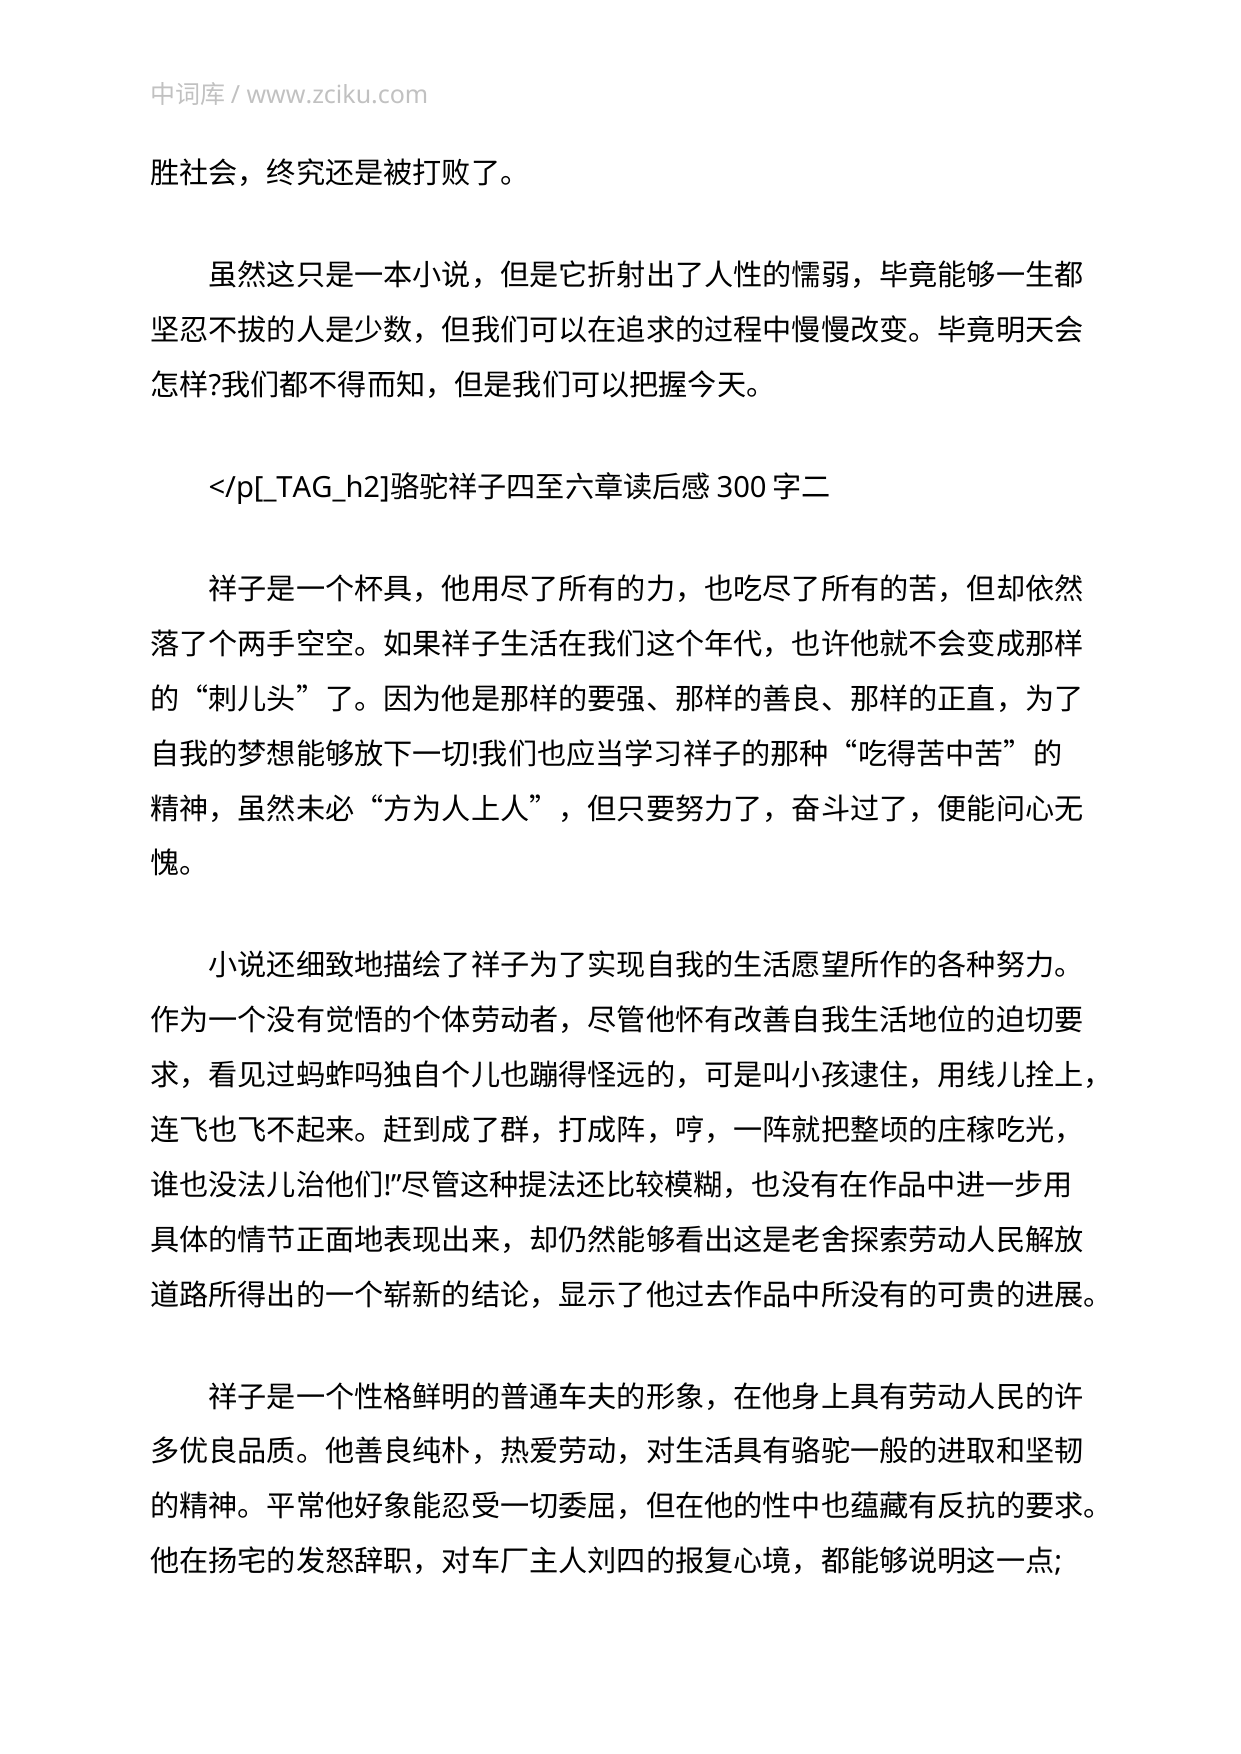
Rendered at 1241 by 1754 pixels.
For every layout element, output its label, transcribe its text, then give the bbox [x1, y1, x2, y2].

text 祥子是一个杯具，他用尽了所有的力，也吃尽了所有的苦，但却依然落了个两手空空。如果祥子生活在我们这个年代，也许他就不会变成那样的“刺儿头”了。因为他是那样的要强、那样的善良、那样的正直，为了自我的梦想能够放下一切!我们也应当学习祥子的那种“吃得苦中苦”的精神，虽然未必“方为人上人”，但只要努力了，奋斗过了，便能问心无愧。 [150, 566, 1090, 882]
text 小说还细致地描绘了祥子为了实现自我的生活愿望所作的各种努力。作为一个没有觉悟的个体劳动者，尽管他怀有改善自我生活地位的迫切要求，看见过蚂蚱吗独自个儿也蹦得怪远的，可是叫小孩逮住，用线儿拴上，连飞也飞不起来。赶到成了群，打成阵，哼，一阵就把整顷的庄稼吃光，谁也没法儿治他们!”尽管这种提法还比较模糊，也没有在作品中进一步用具体的情节正面地表现出来，却仍然能够看出这是老舍探索劳动人民解放道路所得出的一个崭新的结论，显示了他过去作品中所没有的可贵的进展。 [150, 942, 1090, 1314]
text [150, 150, 1090, 192]
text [150, 1373, 1090, 1580]
text </p[_TAG_h2]骆驼祥子四至六章读后感300字二 [150, 463, 1090, 506]
text 虽然这只是一本小说，但是它折射出了人性的懦弱，毕竟能够一生都坚忍不拔的人是少数，但我们可以在追求的过程中慢慢改变。毕竟明天会怎样?我们都不得而知，但是我们可以把握今天。 [150, 252, 1090, 404]
